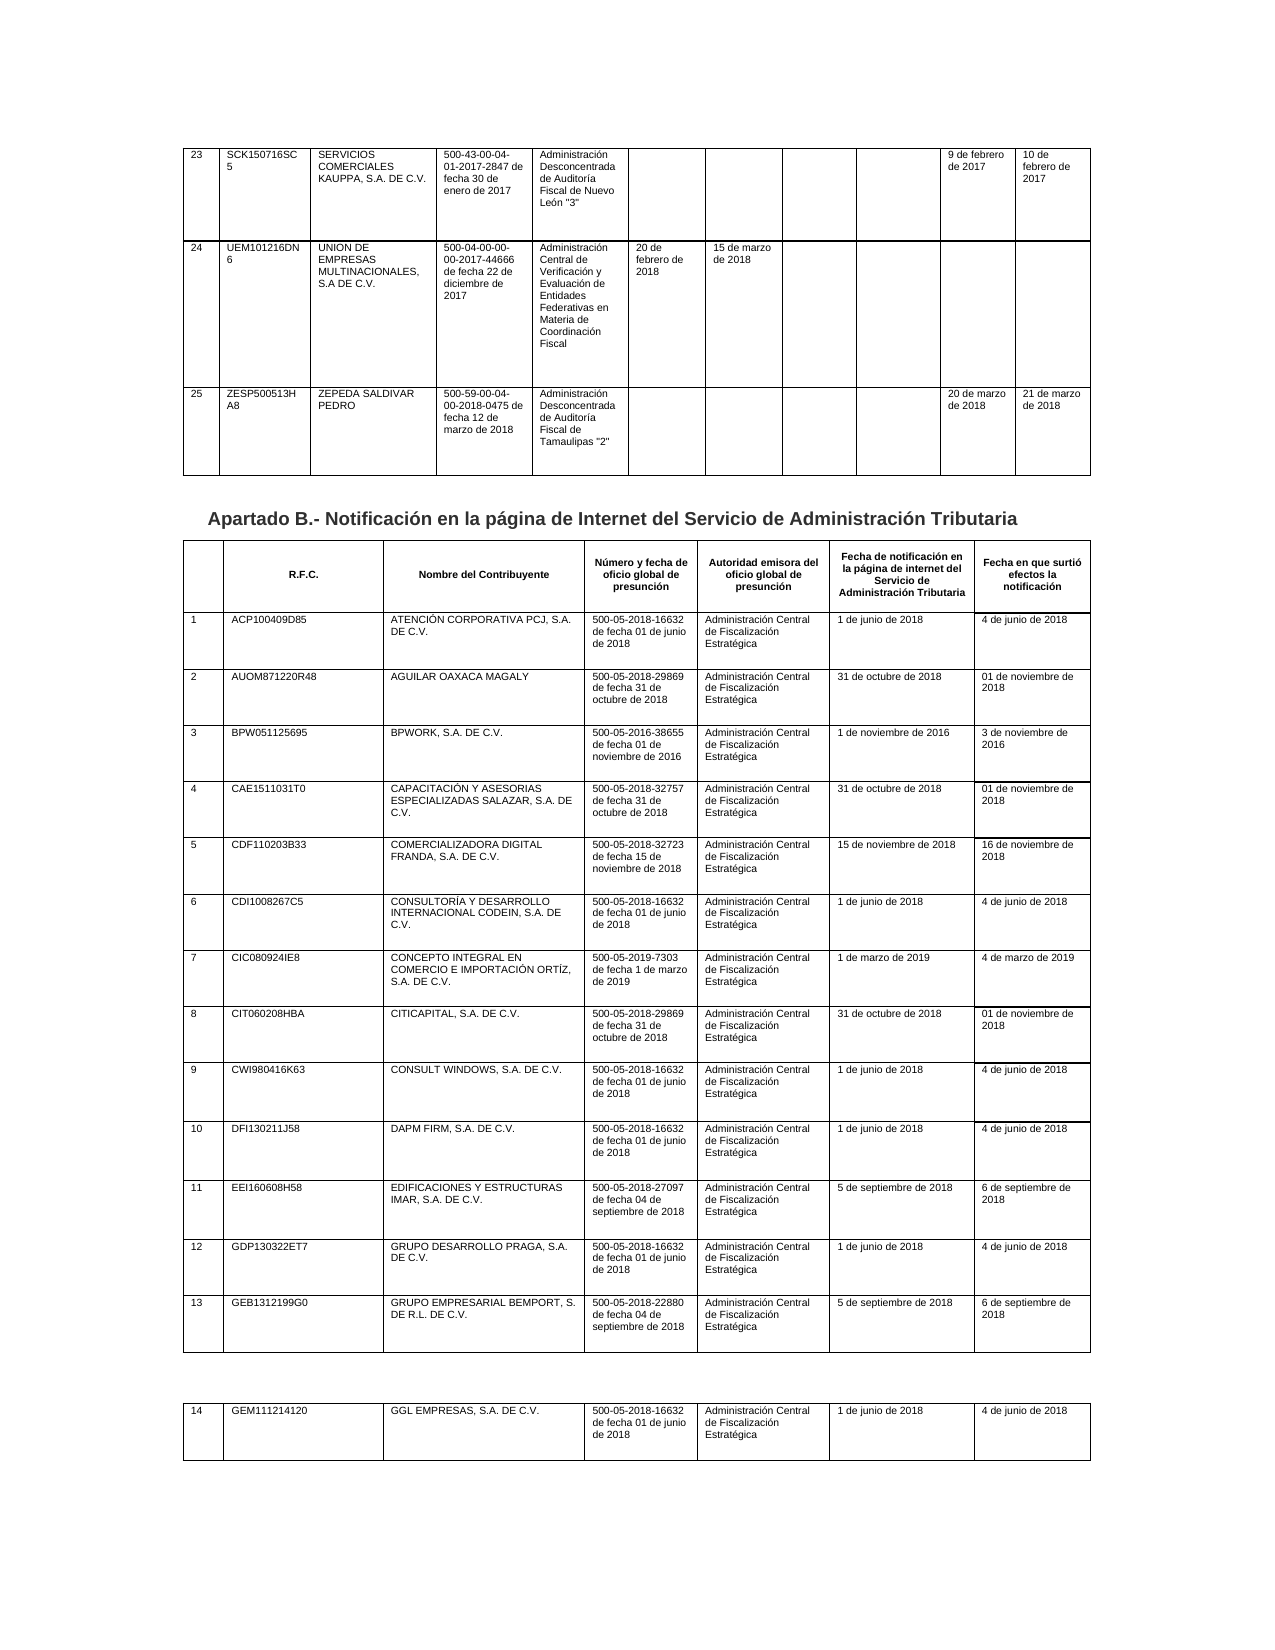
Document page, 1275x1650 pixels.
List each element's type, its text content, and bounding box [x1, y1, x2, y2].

table_cell 01 de noviembre de 2018 [975, 1008, 1090, 1062]
table_header Autoridad emisora del oficio global de presunción [698, 541, 829, 612]
table_cell 9 [184, 1063, 223, 1121]
table_header [857, 149, 940, 240]
text Apartado B.- Notificación en la página de Internet del Servicio de Administración Tributaria [177, 508, 1098, 529]
table_header UEM101216DN 6 [220, 242, 310, 387]
table_cell 2 [184, 670, 223, 725]
table_cell [857, 388, 940, 475]
table_cell Administración Central de Fiscalización Estratégica [698, 951, 829, 1006]
table_cell CDI1008267C5 [224, 895, 383, 950]
table_cell 4 de junio de 2018 [975, 895, 1090, 950]
table_cell 12 [184, 1240, 223, 1295]
table_cell ZEPEDA SALDIVAR PEDRO [311, 388, 436, 475]
table_cell 15 de noviembre de 2018 [830, 838, 974, 893]
table_header [629, 149, 705, 240]
table_cell 8 [184, 1007, 223, 1062]
table_cell 7 [184, 951, 223, 1006]
table_header Fecha en que surtió efectos la notificación [975, 541, 1090, 612]
table_header [941, 242, 1015, 387]
table_cell 13 [184, 1296, 223, 1352]
table_cell Administración Central de Fiscalización Estratégica [698, 1063, 829, 1121]
table_cell 1 de junio de 2018 [830, 613, 974, 668]
table_header 9 de febrero de 2017 [941, 149, 1015, 240]
table_cell 10 [184, 1122, 223, 1180]
table_header Administración Central de Fiscalización Estratégica [698, 1404, 829, 1459]
table_header GEM111214120 [224, 1404, 383, 1459]
table_cell 500-05-2018-27097 de fecha 04 de septiembre de 2018 [585, 1181, 697, 1238]
table_cell [706, 388, 782, 475]
table_cell 4 de junio de 2018 [975, 1064, 1090, 1121]
table_header UNION DE EMPRESAS MULTINACIONALES, S.A DE C.V. [311, 242, 436, 387]
table_cell CWI980416K63 [224, 1063, 383, 1121]
table_header 500-04-00-00- 00-2017-44666 de fecha 22 de diciembre de 2017 [437, 242, 532, 387]
table_cell CIC080924IE8 [224, 951, 383, 1006]
table_cell 500-05-2018-16632 de fecha 01 de junio de 2018 [585, 895, 697, 950]
table_cell 31 de octubre de 2018 [830, 782, 974, 837]
table_header Número y fecha de oficio global de presunción [585, 541, 697, 612]
table_cell Administración Central de Fiscalización Estratégica [698, 1181, 829, 1238]
table_cell CAPACITACIÓN Y ASESORIAS ESPECIALIZADAS SALAZAR, S.A. DE C.V. [384, 782, 584, 837]
table_header 10 de febrero de 2017 [1016, 149, 1090, 240]
table_cell CDF110203B33 [224, 838, 383, 893]
table_cell ATENCIÓN CORPORATIVA PCJ, S.A. DE C.V. [384, 613, 584, 668]
table_cell CAE1511031T0 [224, 782, 383, 837]
table_cell CONSULT WINDOWS, S.A. DE C.V. [384, 1063, 584, 1121]
table_cell 4 de junio de 2018 [975, 1123, 1090, 1180]
table_cell CONSULTORÍA Y DESARROLLO INTERNACIONAL CODEIN, S.A. DE C.V. [384, 895, 584, 950]
table_cell 16 de noviembre de 2018 [975, 839, 1090, 893]
table_cell 500-05-2018-29869 de fecha 31 de octubre de 2018 [585, 1007, 697, 1062]
table_cell 5 de septiembre de 2018 [830, 1296, 974, 1352]
table_cell 21 de marzo de 2018 [1016, 388, 1090, 475]
table_cell 11 [184, 1181, 223, 1238]
table_cell CITICAPITAL, S.A. DE C.V. [384, 1007, 584, 1062]
table_cell Administración Central de Fiscalización Estratégica [698, 838, 829, 893]
table_cell 500-05-2018-22880 de fecha 04 de septiembre de 2018 [585, 1296, 697, 1352]
table_cell DAPM FIRM, S.A. DE C.V. [384, 1122, 584, 1180]
table_header 24 [184, 242, 219, 387]
table_cell 1 de junio de 2018 [830, 1240, 974, 1295]
table_header R.F.C. [224, 541, 383, 612]
table_cell DFI130211J58 [224, 1122, 383, 1180]
table_cell CONCEPTO INTEGRAL EN COMERCIO E IMPORTACIÓN ORTÍZ, S.A. DE C.V. [384, 951, 584, 1006]
table_cell 1 de junio de 2018 [830, 1063, 974, 1121]
table_cell 500-05-2018-16632 de fecha 01 de junio de 2018 [585, 1063, 697, 1121]
table_header [783, 242, 856, 387]
table_cell 31 de octubre de 2018 [830, 670, 974, 725]
table_cell 01 de noviembre de 2018 [975, 783, 1090, 837]
table_cell Administración Central de Fiscalización Estratégica [698, 726, 829, 781]
table_cell 500-05-2016-38655 de fecha 01 de noviembre de 2016 [585, 726, 697, 781]
table_header 4 de junio de 2018 [975, 1404, 1090, 1459]
table_header 20 de febrero de 2018 [629, 242, 705, 387]
table_header [1016, 242, 1090, 387]
table_cell GDP130322ET7 [224, 1240, 383, 1295]
table_cell BPWORK, S.A. DE C.V. [384, 726, 584, 781]
table_cell 1 de marzo de 2019 [830, 951, 974, 1006]
table_header SERVICIOS COMERCIALES KAUPPA, S.A. DE C.V. [311, 149, 436, 240]
table_cell 5 de septiembre de 2018 [830, 1181, 974, 1238]
table_cell Administración Central de Fiscalización Estratégica [698, 895, 829, 950]
table_cell Administración Central de Fiscalización Estratégica [698, 613, 829, 668]
table_header 23 [184, 149, 219, 240]
table_cell 500-05-2018-16632 de fecha 01 de junio de 2018 [585, 1122, 697, 1180]
table_cell 20 de marzo de 2018 [941, 388, 1015, 475]
table_header Administración Central de Verificación y Evaluación de Entidades Federativas en Materia de Coordinación Fiscal [533, 242, 628, 387]
table_cell AUOM871220R48 [224, 670, 383, 725]
table_cell 500-05-2018-32757 de fecha 31 de octubre de 2018 [585, 782, 697, 837]
table_cell Administración Desconcentrada de Auditoría Fiscal de Tamaulipas "2" [533, 388, 628, 475]
table_cell 3 [184, 726, 223, 781]
table_header 15 de marzo de 2018 [706, 242, 782, 387]
table_cell Administración Central de Fiscalización Estratégica [698, 670, 829, 725]
table_cell 01 de noviembre de 2018 [975, 670, 1090, 725]
table_cell 5 [184, 838, 223, 893]
table_cell Administración Central de Fiscalización Estratégica [698, 1007, 829, 1062]
table_header [857, 242, 940, 387]
table_header [706, 149, 782, 240]
table_cell Administración Central de Fiscalización Estratégica [698, 1296, 829, 1352]
table_header GGL EMPRESAS, S.A. DE C.V. [384, 1404, 584, 1459]
table_cell CIT060208HBA [224, 1007, 383, 1062]
table_cell 500-05-2018-16632 de fecha 01 de junio de 2018 [585, 613, 697, 668]
table_cell 1 de junio de 2018 [830, 895, 974, 950]
table_header 14 [184, 1404, 223, 1459]
table_cell COMERCIALIZADORA DIGITAL FRANDA, S.A. DE C.V. [384, 838, 584, 893]
table_cell [629, 388, 705, 475]
table_cell 3 de noviembre de 2016 [975, 726, 1090, 781]
table_cell 6 de septiembre de 2018 [975, 1181, 1090, 1238]
table_cell 1 [184, 613, 223, 668]
table_cell 4 [184, 782, 223, 837]
table_cell 4 de junio de 2018 [975, 1240, 1090, 1295]
table_cell 6 de septiembre de 2018 [975, 1296, 1090, 1352]
table_cell Administración Central de Fiscalización Estratégica [698, 1240, 829, 1295]
table_header 1 de junio de 2018 [830, 1404, 974, 1459]
table_cell [783, 388, 856, 475]
table_cell 500-05-2018-29869 de fecha 31 de octubre de 2018 [585, 670, 697, 725]
table_cell BPW051125695 [224, 726, 383, 781]
table_cell 1 de noviembre de 2016 [830, 726, 974, 781]
table_cell 500-59-00-04- 00-2018-0475 de fecha 12 de marzo de 2018 [437, 388, 532, 475]
table_header Fecha de notificación en la página de internet del Servicio de Administración Tributaria [830, 541, 974, 612]
table_cell GRUPO EMPRESARIAL BEMPORT, S. DE R.L. DE C.V. [384, 1296, 584, 1352]
table_cell 500-05-2018-16632 de fecha 01 de junio de 2018 [585, 1240, 697, 1295]
table_cell ZESP500513H A8 [220, 388, 310, 475]
table_cell 31 de octubre de 2018 [830, 1007, 974, 1062]
table_cell Administración Central de Fiscalización Estratégica [698, 1122, 829, 1180]
table_cell ACP100409D85 [224, 613, 383, 668]
table_cell 500-05-2019-7303 de fecha 1 de marzo de 2019 [585, 951, 697, 1006]
table_cell 500-05-2018-32723 de fecha 15 de noviembre de 2018 [585, 838, 697, 893]
table_header 500-43-00-04- 01-2017-2847 de fecha 30 de enero de 2017 [437, 149, 532, 240]
table_header 500-05-2018-16632 de fecha 01 de junio de 2018 [585, 1404, 697, 1459]
table_cell 6 [184, 895, 223, 950]
table_cell 4 de marzo de 2019 [975, 951, 1090, 1006]
table_cell 25 [184, 388, 219, 475]
table_header Nombre del Contribuyente [384, 541, 584, 612]
table_cell 1 de junio de 2018 [830, 1122, 974, 1180]
table_cell GRUPO DESARROLLO PRAGA, S.A. DE C.V. [384, 1240, 584, 1295]
table_cell EEI160608H58 [224, 1181, 383, 1238]
table_cell AGUILAR OAXACA MAGALY [384, 670, 584, 725]
table_cell Administración Central de Fiscalización Estratégica [698, 782, 829, 837]
table_header [783, 149, 856, 240]
table_header Administración Desconcentrada de Auditoría Fiscal de Nuevo León "3" [533, 149, 628, 240]
table_cell 4 de junio de 2018 [975, 614, 1090, 668]
table_cell GEB1312199G0 [224, 1296, 383, 1352]
table_header [184, 541, 223, 612]
table_cell EDIFICACIONES Y ESTRUCTURAS IMAR, S.A. DE C.V. [384, 1181, 584, 1238]
table_header SCK150716SC 5 [220, 149, 310, 240]
